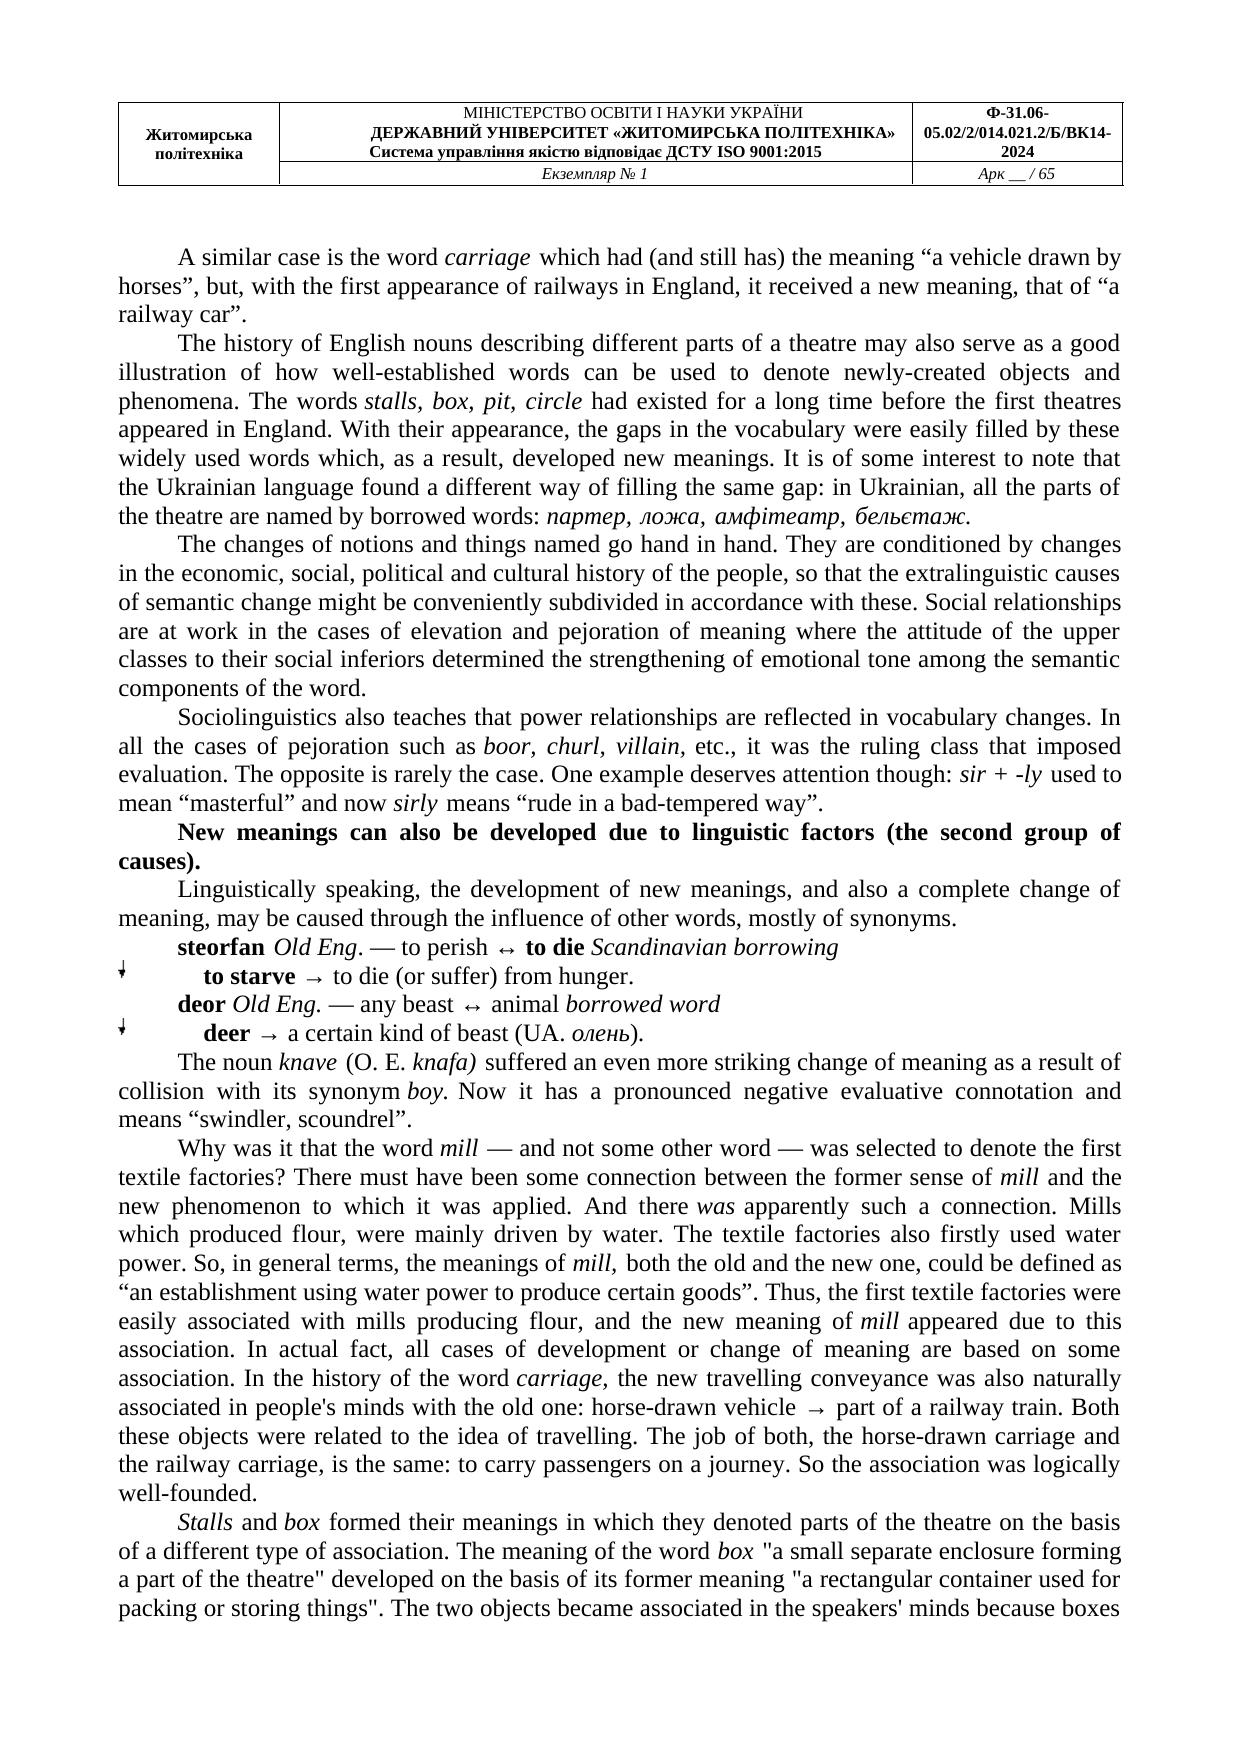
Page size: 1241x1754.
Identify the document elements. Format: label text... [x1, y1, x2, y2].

text Why was it that the word mill — and not some other word — was selected to denote the first textile factories? There must have been some connection between the former sense of mill and the new phenomenon to which it was applied. And there was apparently such a connection. Mills which produced flour, were mainly driven by water. The textile factories also firstly used water power. So, in general terms, the meanings of mill, both the old and the new one, could be defined as “an establishment using water power to produce certain goods”. Thus, the first textile factories were easily associated with mills producing flour, and the new meaning of mill appeared due to this association. In actual fact, all cases of development or change of meaning are based on some association. In the history of the word carriage, the new travelling conveyance was also naturally associated in people's minds with the old one: horse-drawn vehicle → part of a railway train. Both these objects were related to the idea of travelling. The job of both, the horse-drawn carriage and the railway carriage, is the same: to carry passengers on a journey. So the association was logically well-founded. [118, 1133, 1122, 1507]
picture [118, 960, 126, 978]
text steorfan Old Eng. ― to perish ↔ to die Scandinavian borrowing [118, 932, 1122, 961]
text A similar case is the word carriage which had (and still has) the meaning “a vehicle drawn by horses”, but, with the first appearance of railways in England, it received a new meaning, that of “a railway car”. [118, 242, 1122, 328]
text Linguistically speaking, the development of new meanings, and also a complete change of meaning, may be caused through the influence of other words, mostly of synonyms. [118, 874, 1122, 932]
text Sociolinguistics also teaches that power relationships are reflected in vocabulary changes. In all the cases of pejoration such as boor, churl, villain, etc., it was the ruling class that imposed evaluation. The opposite is rarely the case. One example deserves attention though: sir + -ly used to mean “masterful” and now sirly means “rude in a bad-tempered way”. [118, 702, 1122, 817]
text New meanings can also be developed due to linguistic factors (the second group of causes). [118, 817, 1122, 874]
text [118, 1507, 1122, 1622]
text deer → a certain kind of beast (UA. олень). [118, 1018, 1122, 1047]
picture [118, 1018, 126, 1035]
text The noun knave (О. Е. knafa) suffered an even more striking change of meaning as a result of collision with its synonym boy. Now it has a pronounced negative evaluative connotation and means “swindler, scoundrel”. [118, 1047, 1122, 1133]
text The history of English nouns describing different parts of a theatre may also serve as a good illustration of how well-established words can be used to denote newly-created objects and phenomena. The words stalls, box, pit, circle had existed for a long time before the first theatres appeared in England. With their appearance, the gaps in the vocabulary were easily filled by these widely used words which, as a result, developed new meanings. It is of some interest to note that the Ukrainian language found a different way of filling the same gap: in Ukrainian, all the parts of the theatre are named by borrowed words: партер, ложа, амфітеатр, бельєтаж. [118, 328, 1122, 529]
text The changes of notions and things named go hand in hand. They are conditioned by changes in the economic, social, political and cultural history of the people, so that the extralinguistic causes of semantic change might be conveniently subdivided in accordance with these. Social relationships are at work in the cases of elevation and pejoration of meaning where the attitude of the upper classes to their social inferiors determined the strengthening of emotional tone among the semantic components of the word. [118, 529, 1122, 702]
text deor Old Eng. ― any beast ↔ animal borrowed word [118, 989, 1122, 1018]
text to starve → to die (or suffer) from hunger. [118, 961, 1122, 989]
